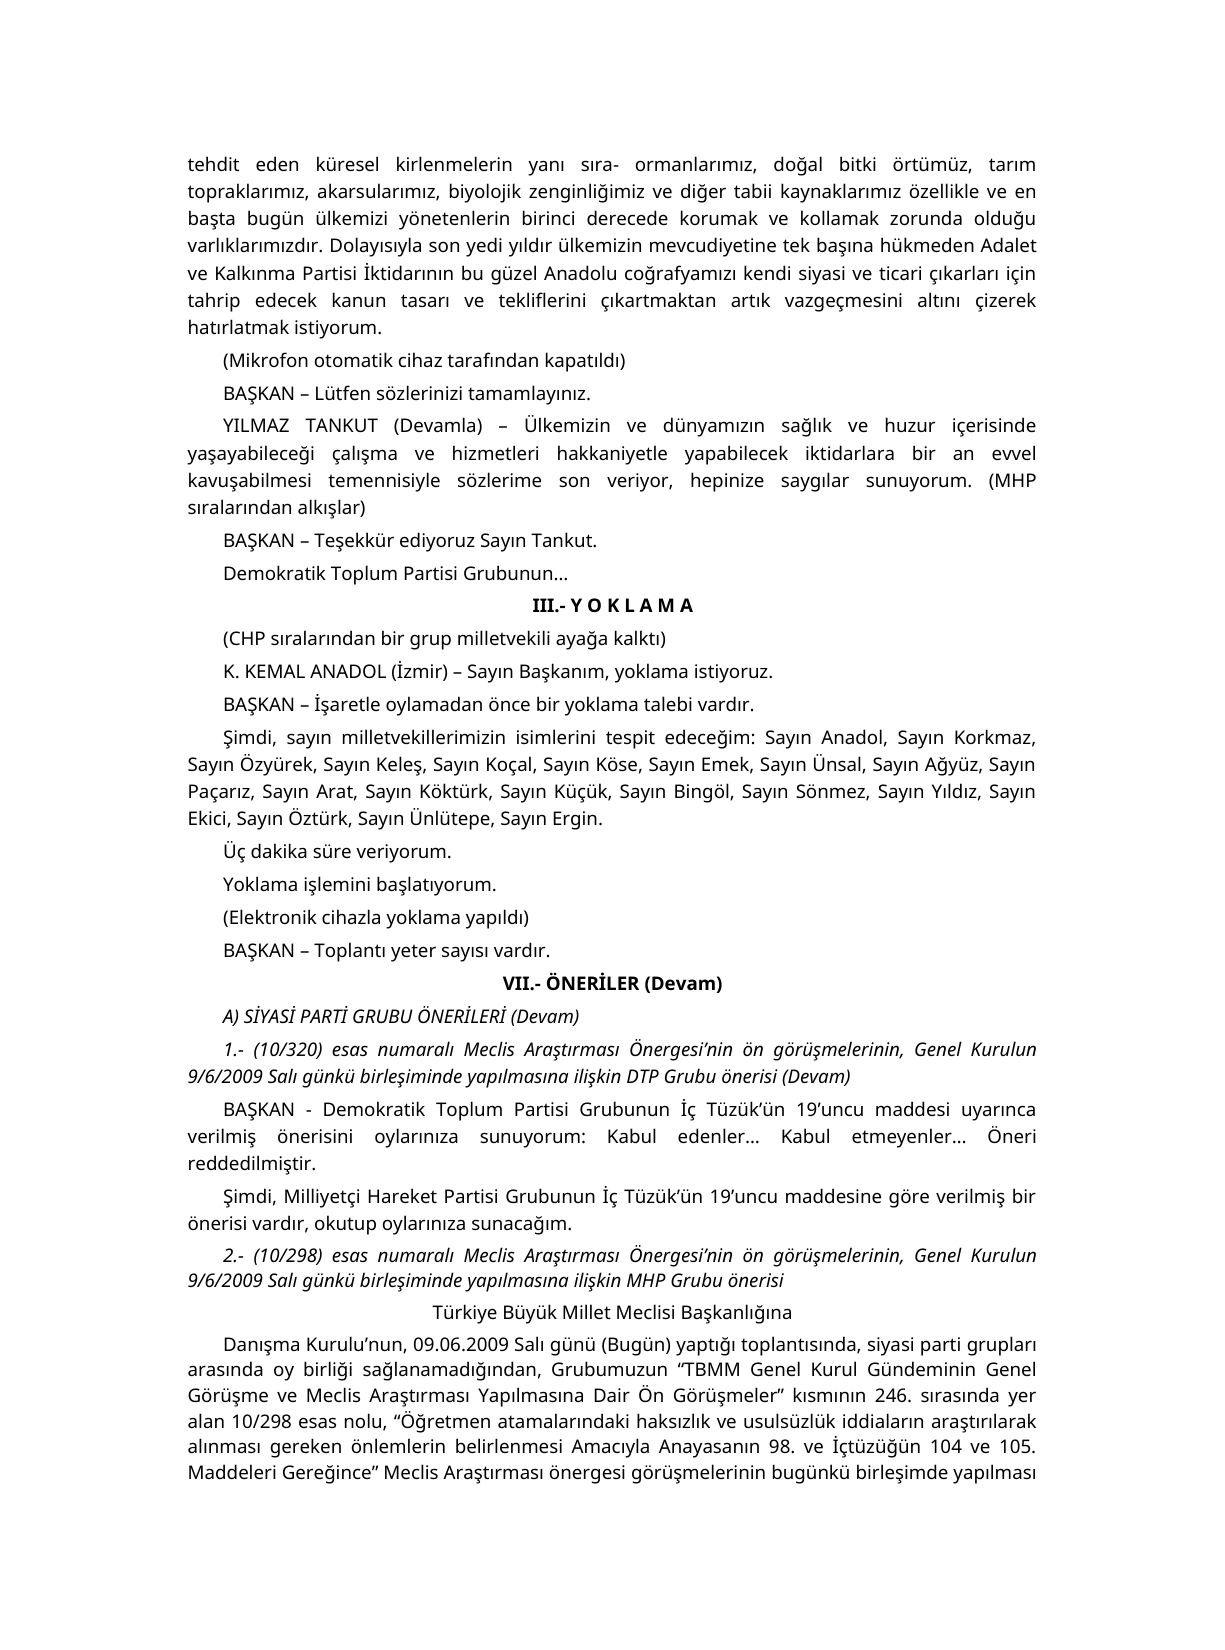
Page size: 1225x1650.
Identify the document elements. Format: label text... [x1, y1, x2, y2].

text (Mikrofon otomatik cihaz tarafından kapatıldı) [187, 345, 1037, 372]
text YILMAZ TANKUT (Devamla) – Ülkemizin ve dünyamızın sağlık ve huzur içerisinde yaşayabileceği çalışma ve hizmetleri hakkaniyetle yapabilecek iktidarlara bir an evvel kavuşabilmesi temennisiyle sözlerime son veriyor, hepinize saygılar sunuyorum. (MHP sıralarından alkışlar) [187, 411, 1037, 519]
text Yoklama işlemini başlatıyorum. [187, 870, 1037, 897]
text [187, 1331, 1037, 1485]
text (CHP sıralarından bir grup milletvekili ayağa kalktı) [187, 624, 1037, 651]
text Şimdi, sayın milletvekillerimizin isimlerini tespit edeceğim: Sayın Anadol, Sayın Korkmaz, Sayın Özyürek, Sayın Keleş, Sayın Koçal, Sayın Köse, Sayın Emek, Sayın Ünsal, Sayın Ağyüz, Sayın Paçarız, Sayın Arat, Sayın Köktürk, Sayın Küçük, Sayın Bingöl, Sayın Sönmez, Sayın Yıldız, Sayın Ekici, Sayın Öztürk, Sayın Ünlütepe, Sayın Ergin. [187, 723, 1037, 831]
text VII.- ÖNERİLER (Devam) [187, 969, 1037, 996]
text (Elektronik cihazla yoklama yapıldı) [187, 903, 1037, 930]
text BAŞKAN - Demokratik Toplum Partisi Grubunun İç Tüzük’ün 19’uncu maddesi uyarınca verilmiş önerisini oylarınıza sunuyorum: Kabul edenler… Kabul etmeyenler… Öneri reddedilmiştir. [187, 1094, 1037, 1176]
text Demokratik Toplum Partisi Grubunun… [187, 558, 1037, 585]
text A) Siyasi Parti Grubu Önerileri (Devam) [187, 1002, 1037, 1029]
text BAŞKAN – Lütfen sözlerinizi tamamlayınız. [187, 378, 1037, 405]
text Türkiye Büyük Millet Meclisi Başkanlığına [187, 1299, 1037, 1325]
text K. KEMAL ANADOL (İzmir) – Sayın Başkanım, yoklama istiyoruz. [187, 657, 1037, 684]
text III.- Y O K L A M A [187, 591, 1037, 618]
text BAŞKAN – Toplantı yeter sayısı vardır. [187, 936, 1037, 963]
text BAŞKAN – Teşekkür ediyoruz Sayın Tankut. [187, 525, 1037, 552]
text Üç dakika süre veriyorum. [187, 837, 1037, 864]
text 2.- (10/298) esas numaralı Meclis Araştırması Önergesi’nin ön görüşmelerinin, Genel Kurulun 9/6/2009 Salı günkü birleşiminde yapılmasına ilişkin MHP Grubu önerisi [187, 1242, 1037, 1293]
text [187, 150, 1037, 339]
text BAŞKAN – İşaretle oylamadan önce bir yoklama talebi vardır. [187, 690, 1037, 717]
text Şimdi, Milliyetçi Hareket Partisi Grubunun İç Tüzük’ün 19’uncu maddesine göre verilmiş bir önerisi vardır, okutup oylarınıza sunacağım. [187, 1182, 1037, 1236]
text 1.- (10/320) esas numaralı Meclis Araştırması Önergesi’nin ön görüşmelerinin, Genel Kurulun 9/6/2009 Salı günkü birleşiminde yapılmasına ilişkin DTP Grubu önerisi (Devam) [187, 1034, 1037, 1089]
